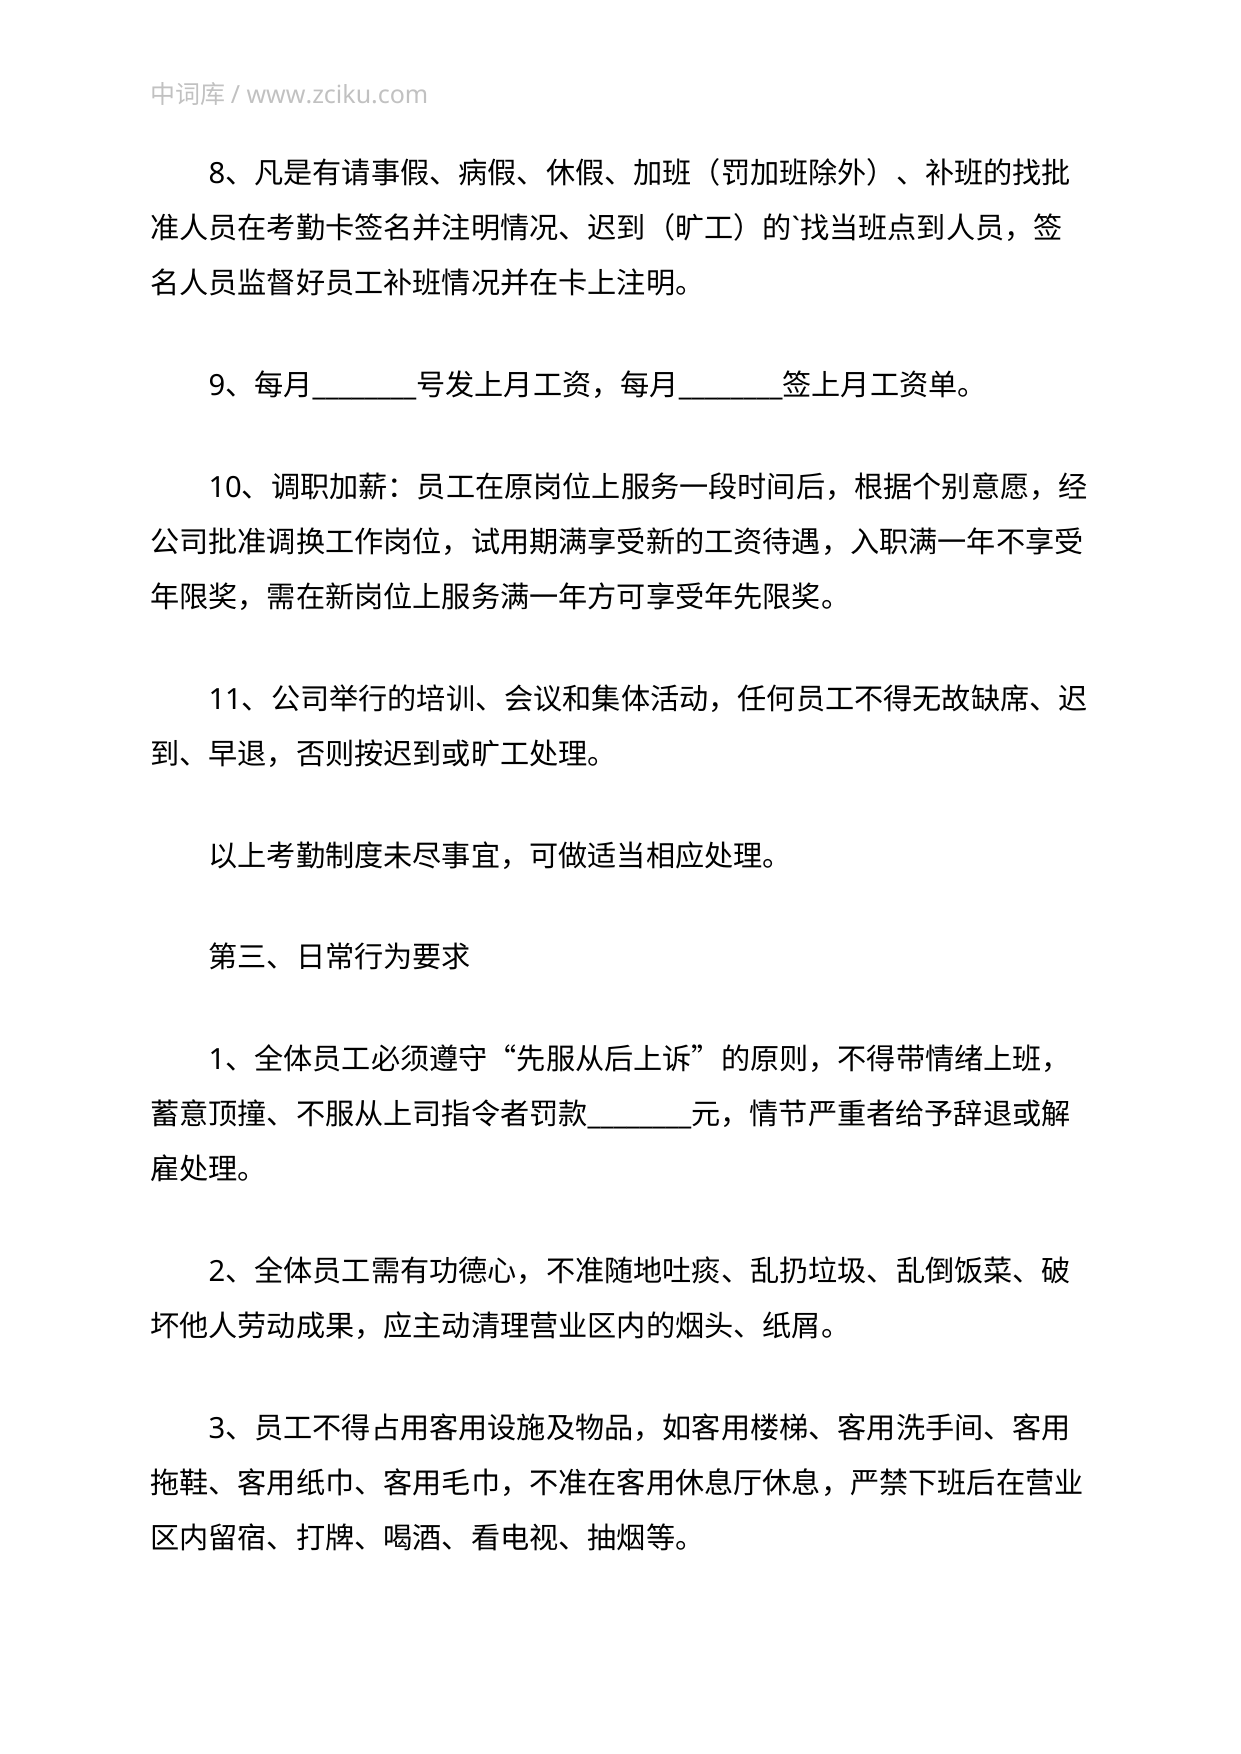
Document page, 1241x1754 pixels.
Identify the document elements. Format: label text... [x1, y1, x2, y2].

text 2、全体员工需有功德心，不准随地吐痰、乱扔垃圾、乱倒饭菜、破坏他人劳动成果，应主动清理营业区内的烟头、纸屑。 [150, 1247, 1090, 1345]
text 11、公司举行的培训、会议和集体活动，任何员工不得无故缺席、迟到、早退，否则按迟到或旷工处理。 [150, 675, 1090, 773]
text 3、员工不得占用客用设施及物品，如客用楼梯、客用洗手间、客用拖鞋、客用纸巾、客用毛巾，不准在客用休息厅休息，严禁下班后在营业区内留宿、打牌、喝酒、看电视、抽烟等。 [150, 1404, 1090, 1556]
text 10、调职加薪：员工在原岗位上服务一段时间后，根据个别意愿，经公司批准调换工作岗位，试用期满享受新的工资待遇，入职满一年不享受年限奖，需在新岗位上服务满一年方可享受年先限奖。 [150, 464, 1090, 616]
text 以上考勤制度未尽事宜，可做适当相应处理。 [150, 832, 1090, 874]
text 9、每月________号发上月工资，每月________签上月工资单。 [150, 362, 1090, 404]
text 8、凡是有请事假、病假、休假、加班（罚加班除外）、补班的找批准人员在考勤卡签名并注明情况、迟到（旷工）的`找当班点到人员，签名人员监督好员工补班情况并在卡上注明。 [150, 150, 1090, 302]
text 第三、日常行为要求 [150, 934, 1090, 976]
text 1、全体员工必须遵守“先服从后上诉”的原则，不得带情绪上班，蓄意顶撞、不服从上司指令者罚款________元，情节严重者给予辞退或解雇处理。 [150, 1036, 1090, 1188]
